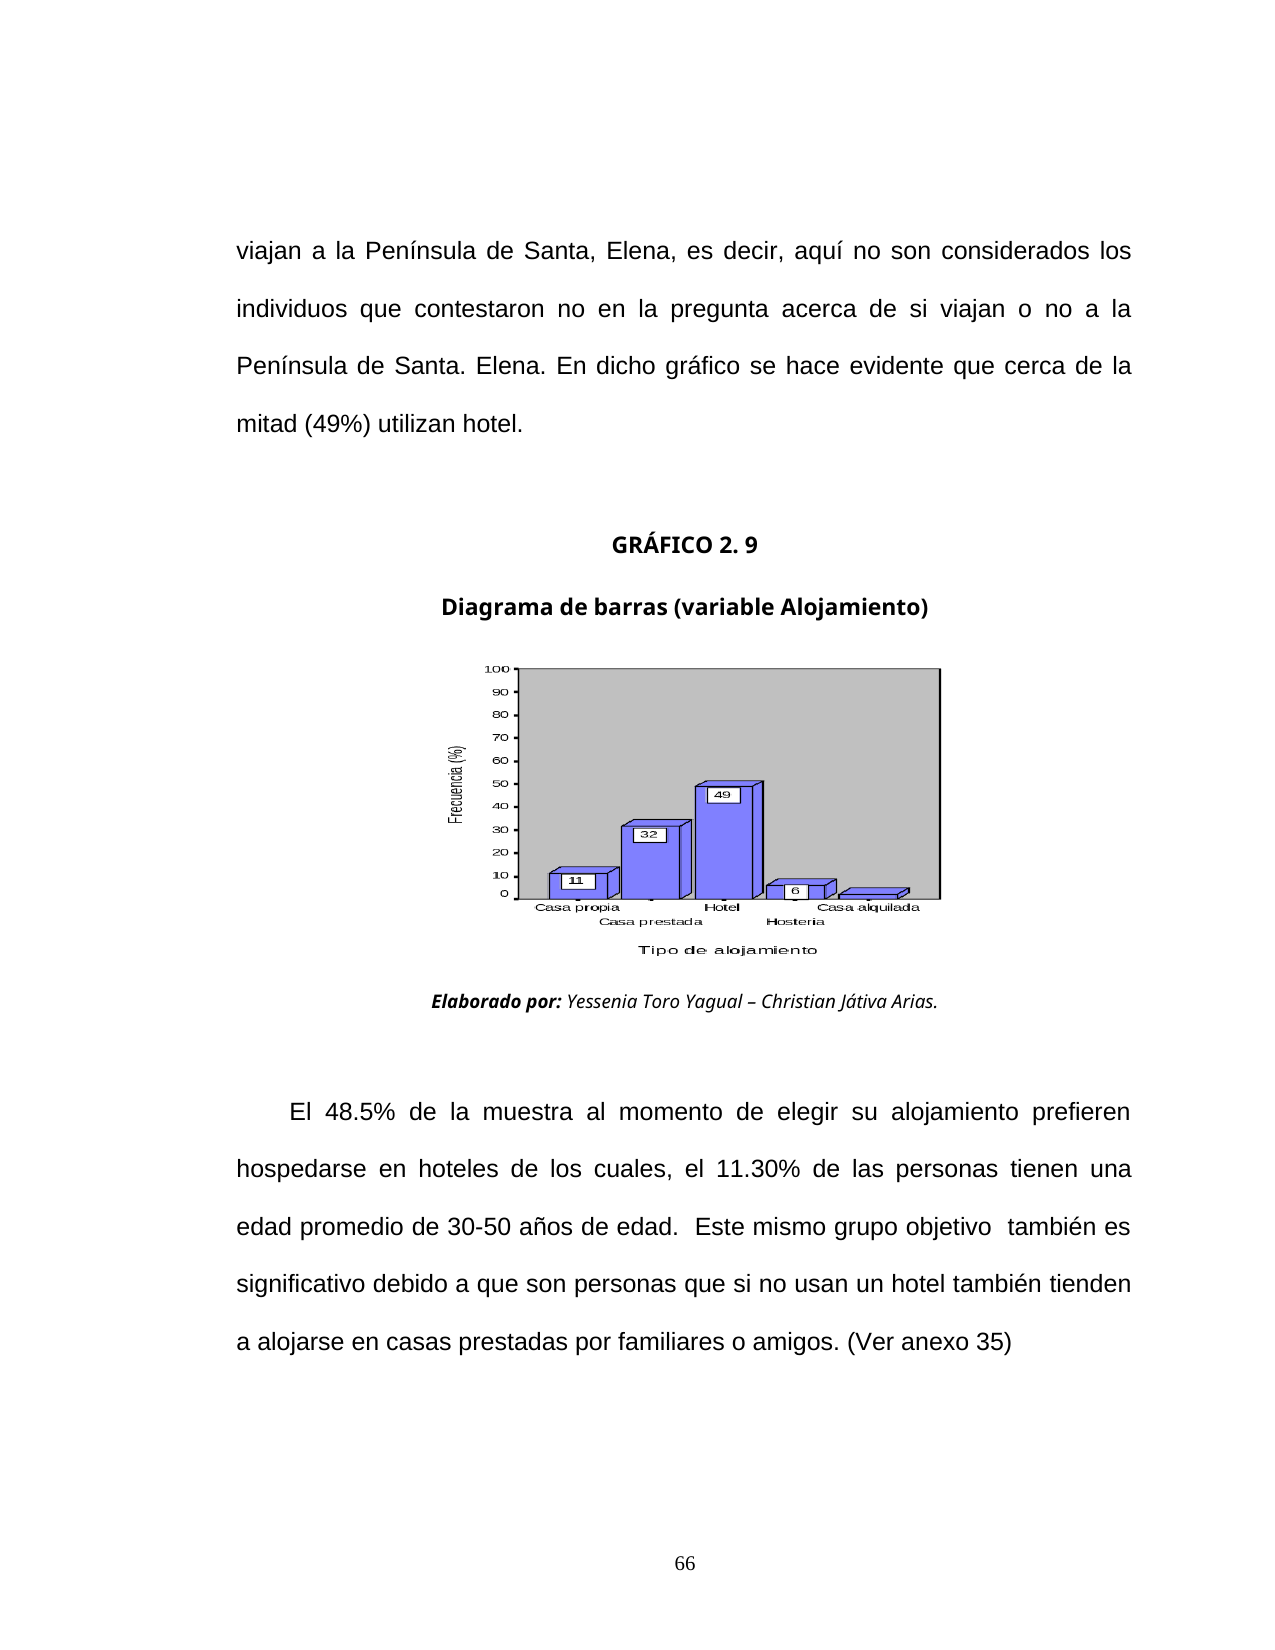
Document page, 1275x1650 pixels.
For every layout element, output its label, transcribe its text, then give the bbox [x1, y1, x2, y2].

text Elaborado por: Yessenia Toro Yagual – Christian Játiva Arias. [236, 988, 1133, 1014]
text GRÁFICO 2. 9 [236, 529, 1133, 560]
text Diagrama de barras (variable Alojamiento) [236, 591, 1133, 622]
text El 48.5% de la muestra al momento de elegir su alojamiento prefieren hospedarse en hoteles de los cuales, el 11.30% de las personas tienen una edad promedio de 30-50 años de edad. Este mismo grupo objetivo también es significativo debido a que son personas que si no usan un hotel también tienden a alojarse en casas prestadas por familiares o amigos. (Ver anexo 35) [236, 1097, 1133, 1356]
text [236, 236, 1133, 437]
